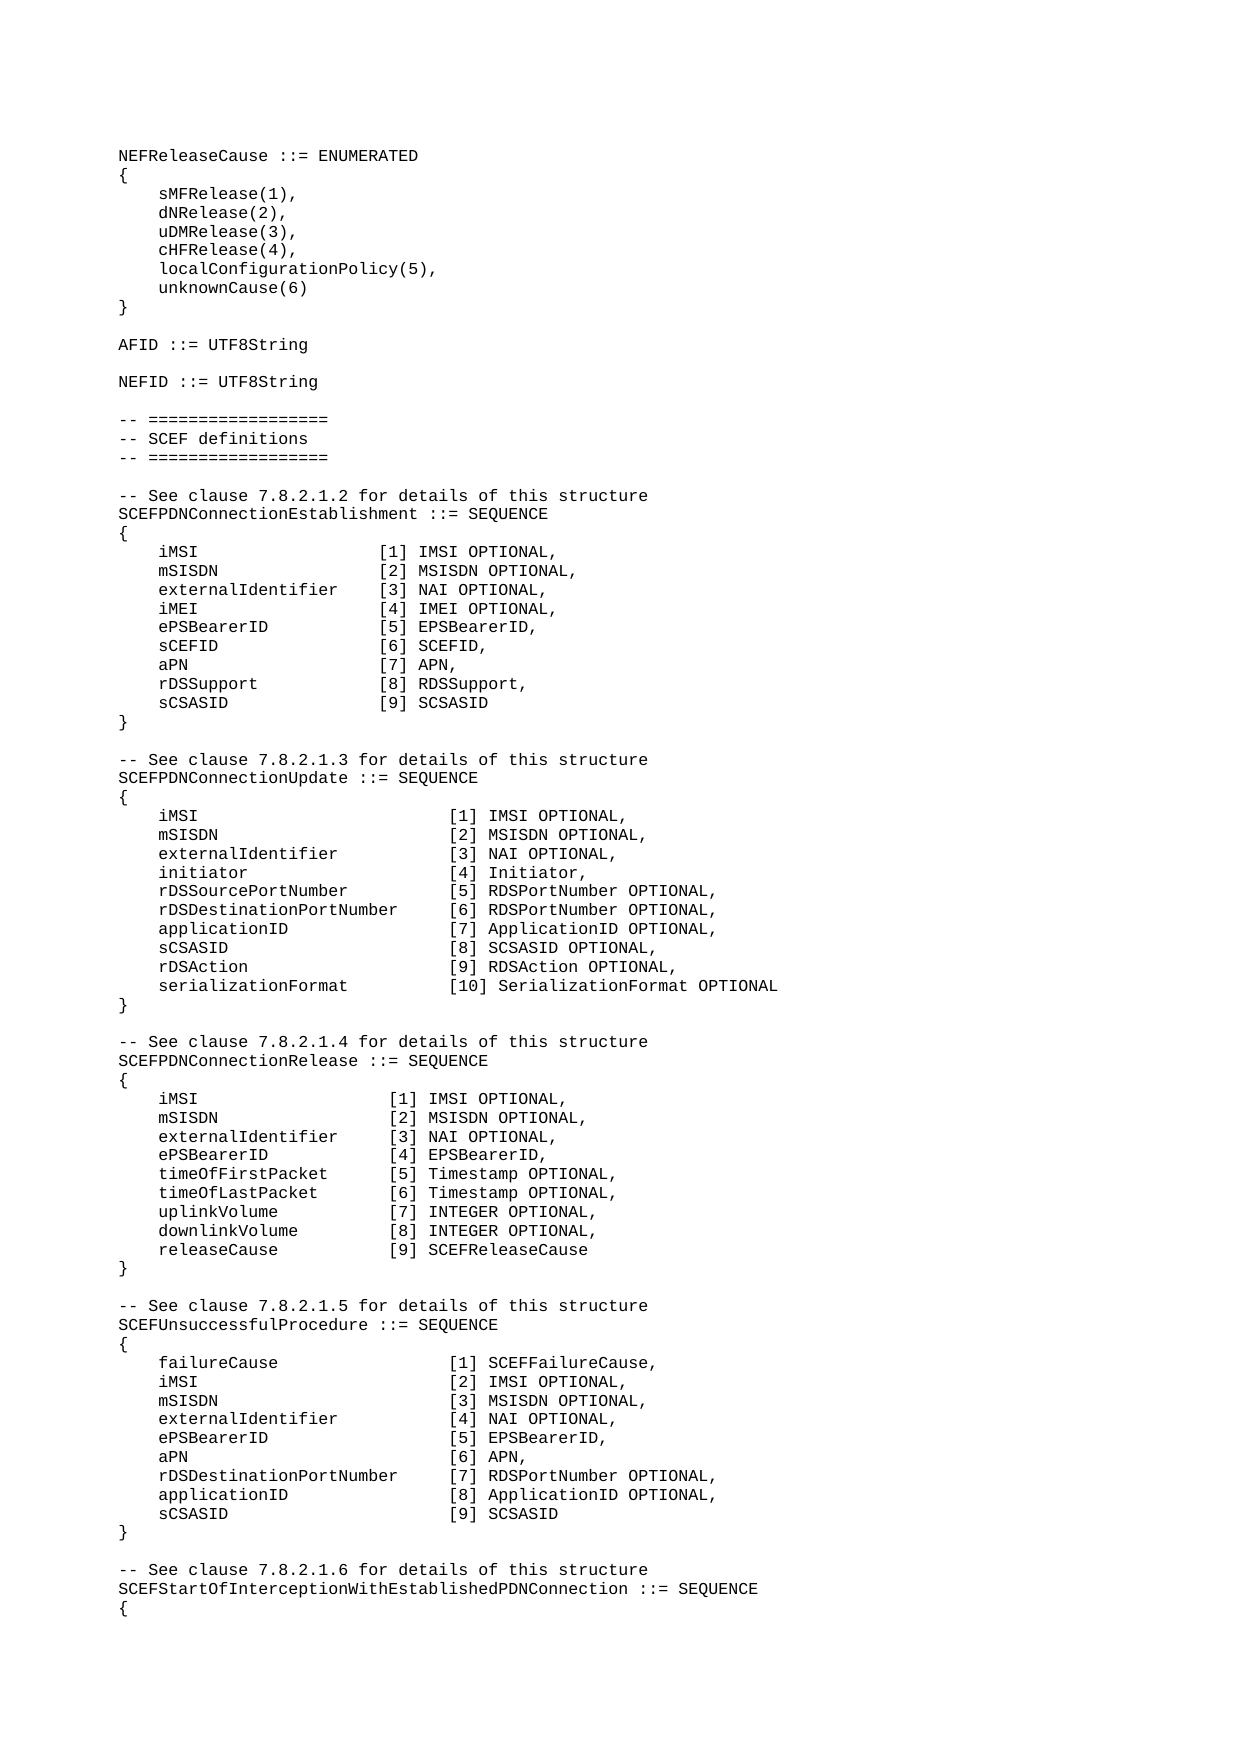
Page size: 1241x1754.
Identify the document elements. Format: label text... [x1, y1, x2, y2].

text { [118, 525, 1122, 544]
text rDSSupport [8] RDSSupport, [118, 676, 1122, 694]
text -- See clause 7.8.2.1.4 for details of this structure [118, 1034, 1122, 1053]
text ePSBearerID [5] EPSBearerID, [118, 1430, 1122, 1449]
text -- See clause 7.8.2.1.6 for details of this structure [118, 1562, 1122, 1581]
text NEFID ::= UTF8String [118, 374, 1122, 393]
text applicationID [8] ApplicationID OPTIONAL, [118, 1486, 1122, 1505]
text mSISDN [2] MSISDN OPTIONAL, [118, 562, 1122, 581]
text { [118, 789, 1122, 808]
text rDSDestinationPortNumber [7] RDSPortNumber OPTIONAL, [118, 1467, 1122, 1486]
text sCSASID [8] SCSASID OPTIONAL, [118, 939, 1122, 958]
text -- ================== [118, 412, 1122, 431]
text cHFRelease(4), [118, 242, 1122, 261]
text sMFRelease(1), [118, 185, 1122, 204]
text SCEFPDNConnectionRelease ::= SEQUENCE [118, 1053, 1122, 1072]
text SCEFUnsuccessfulProcedure ::= SEQUENCE [118, 1317, 1122, 1336]
text -- ================== [118, 449, 1122, 468]
text mSISDN [2] MSISDN OPTIONAL, [118, 826, 1122, 845]
text { [118, 1072, 1122, 1090]
text sCEFID [6] SCEFID, [118, 638, 1122, 657]
text rDSAction [9] RDSAction OPTIONAL, [118, 958, 1122, 977]
text } [118, 298, 1122, 317]
text uplinkVolume [7] INTEGER OPTIONAL, [118, 1203, 1122, 1222]
text externalIdentifier [3] NAI OPTIONAL, [118, 845, 1122, 864]
text externalIdentifier [4] NAI OPTIONAL, [118, 1411, 1122, 1430]
text mSISDN [2] MSISDN OPTIONAL, [118, 1109, 1122, 1128]
text NEFReleaseCause ::= ENUMERATED [118, 148, 1122, 167]
text timeOfLastPacket [6] Timestamp OPTIONAL, [118, 1185, 1122, 1203]
text } [118, 1524, 1122, 1543]
text dNRelease(2), [118, 204, 1122, 223]
text -- See clause 7.8.2.1.5 for details of this structure [118, 1298, 1122, 1317]
text iMSI [2] IMSI OPTIONAL, [118, 1373, 1122, 1392]
text sCSASID [9] SCSASID [118, 694, 1122, 713]
text externalIdentifier [3] NAI OPTIONAL, [118, 581, 1122, 600]
text timeOfFirstPacket [5] Timestamp OPTIONAL, [118, 1166, 1122, 1185]
text downlinkVolume [8] INTEGER OPTIONAL, [118, 1222, 1122, 1241]
text rDSSourcePortNumber [5] RDSPortNumber OPTIONAL, [118, 883, 1122, 902]
text ePSBearerID [4] EPSBearerID, [118, 1147, 1122, 1166]
text aPN [6] APN, [118, 1449, 1122, 1467]
text failureCause [1] SCEFFailureCause, [118, 1354, 1122, 1373]
text SCEFPDNConnectionEstablishment ::= SEQUENCE [118, 506, 1122, 525]
text } [118, 1260, 1122, 1279]
text unknownCause(6) [118, 280, 1122, 298]
text iMEI [4] IMEI OPTIONAL, [118, 600, 1122, 619]
text aPN [7] APN, [118, 657, 1122, 676]
text applicationID [7] ApplicationID OPTIONAL, [118, 921, 1122, 939]
text SCEFStartOfInterceptionWithEstablishedPDNConnection ::= SEQUENCE [118, 1581, 1122, 1599]
text initiator [4] Initiator, [118, 864, 1122, 883]
text iMSI [1] IMSI OPTIONAL, [118, 544, 1122, 562]
text SCEFPDNConnectionUpdate ::= SEQUENCE [118, 770, 1122, 789]
text mSISDN [3] MSISDN OPTIONAL, [118, 1392, 1122, 1411]
text { [118, 1336, 1122, 1354]
text { [118, 167, 1122, 185]
text iMSI [1] IMSI OPTIONAL, [118, 808, 1122, 826]
text externalIdentifier [3] NAI OPTIONAL, [118, 1128, 1122, 1147]
text } [118, 996, 1122, 1015]
text ePSBearerID [5] EPSBearerID, [118, 619, 1122, 638]
text sCSASID [9] SCSASID [118, 1505, 1122, 1524]
text rDSDestinationPortNumber [6] RDSPortNumber OPTIONAL, [118, 902, 1122, 921]
text releaseCause [9] SCEFReleaseCause [118, 1241, 1122, 1260]
text -- See clause 7.8.2.1.2 for details of this structure [118, 487, 1122, 506]
text { [118, 1599, 1122, 1618]
text -- SCEF definitions [118, 431, 1122, 449]
text serializationFormat [10] SerializationFormat OPTIONAL [118, 977, 1122, 996]
text iMSI [1] IMSI OPTIONAL, [118, 1090, 1122, 1109]
text localConfigurationPolicy(5), [118, 261, 1122, 280]
text AFID ::= UTF8String [118, 336, 1122, 355]
text -- See clause 7.8.2.1.3 for details of this structure [118, 751, 1122, 770]
text } [118, 713, 1122, 732]
text uDMRelease(3), [118, 223, 1122, 242]
